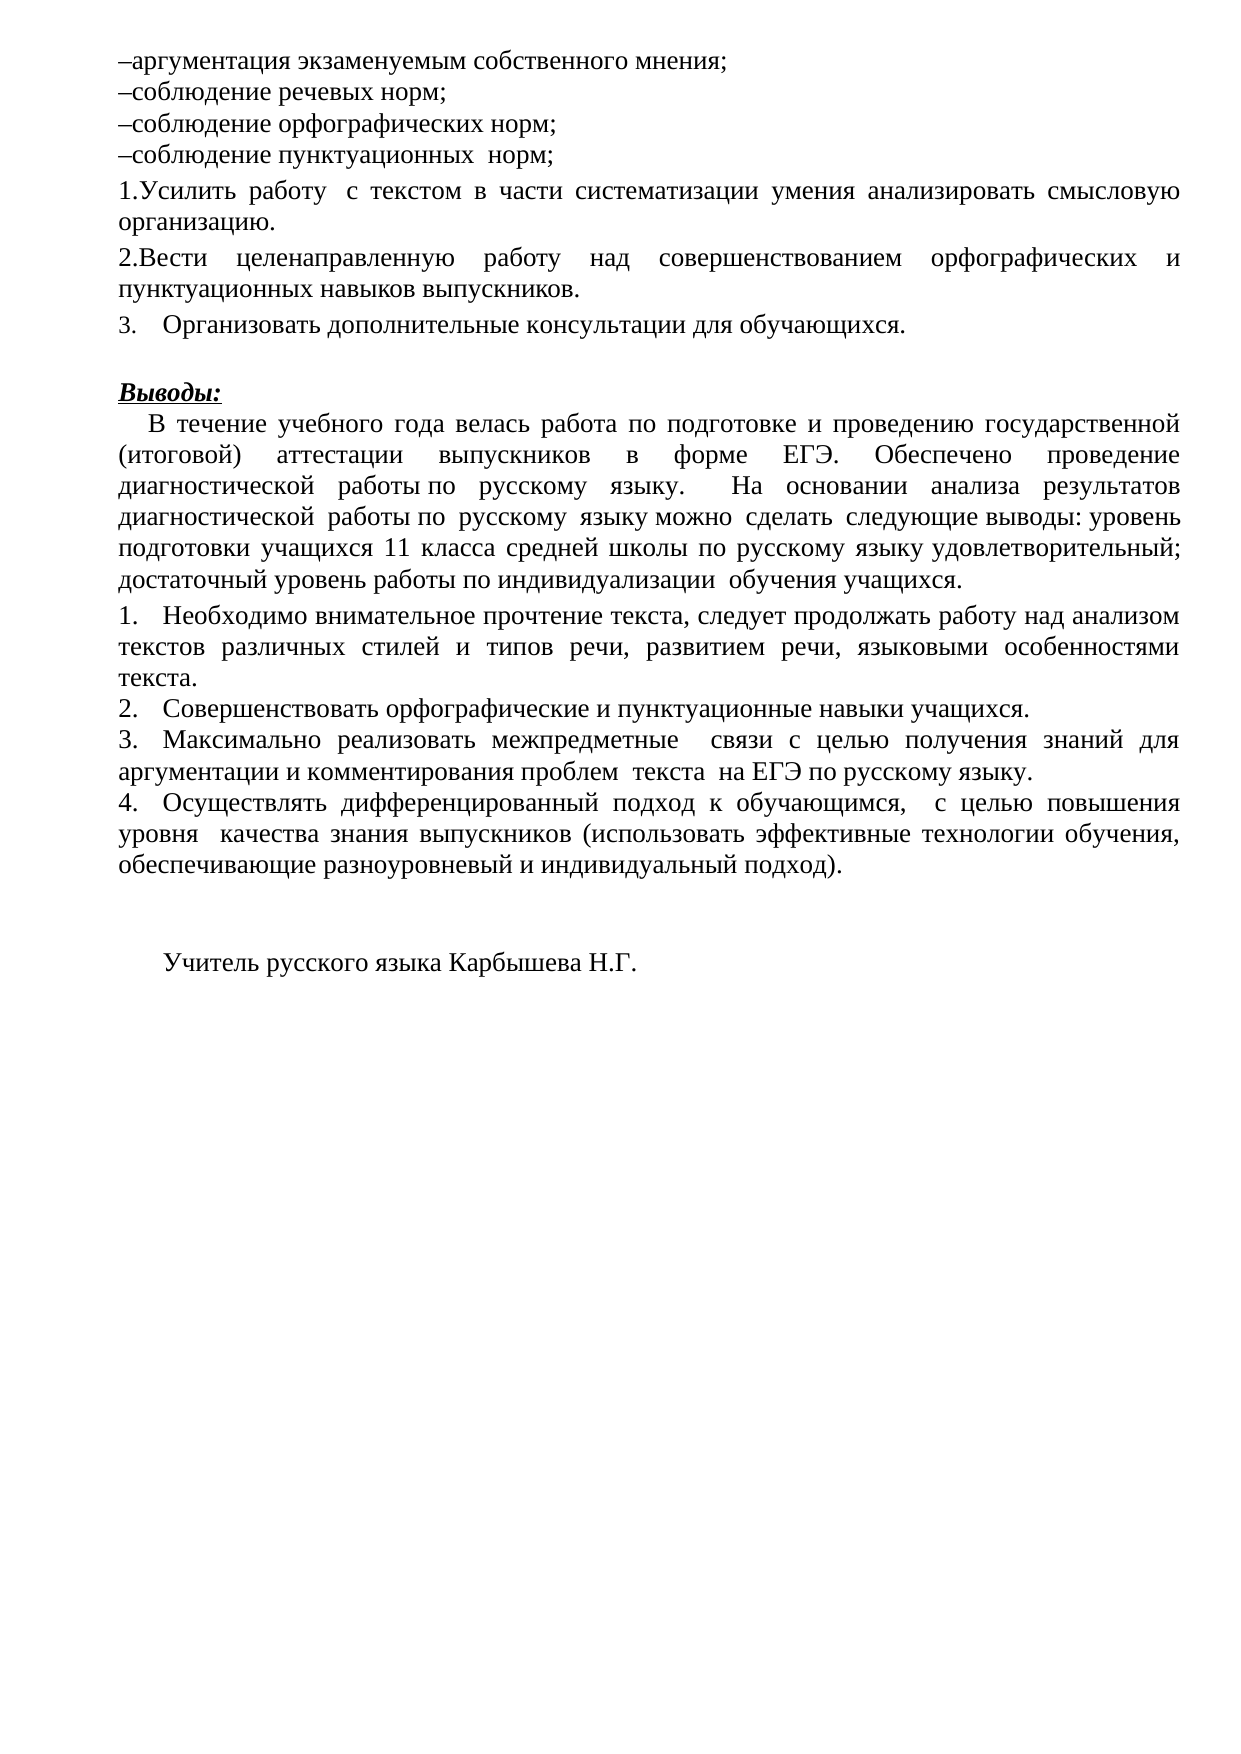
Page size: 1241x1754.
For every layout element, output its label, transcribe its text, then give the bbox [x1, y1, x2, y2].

text –аргументация экзаменуемым собственного мнения; [118, 44, 1181, 76]
text В течение учебного года велась работа по подготовке и проведению государственной (итоговой) аттестации выпускников в форме ЕГЭ. Обеспечено проведение диагностической работы по русскому языку. На основании анализа результатов диагностической работы по русскому языку можно сделать следующие выводы: уровень подготовки учащихся 11 класса средней школы по русскому языку удовлетворительный; достаточный уровень работы по индивидуализации обучения учащихся. [118, 407, 1181, 594]
list Организовать дополнительные консультации для обучающихся. [118, 308, 1181, 340]
list Осуществлять дифференцированный подход к обучающимся, с целью повышения уровня качества знания выпускников (использовать эффективные технологии обучения, обеспечивающие разноуровневый и индивидуальный подход). [118, 786, 1181, 879]
text –соблюдение орфографических норм; [118, 107, 1181, 138]
text Учитель русского языка Карбышева Н.Г. [162, 946, 1181, 978]
text –соблюдение речевых норм; [118, 76, 1181, 107]
text 2.Вести целенаправленную работу над совершенствованием орфографических и пунктуационных навыков выпускников. [118, 241, 1181, 303]
list Совершенствовать орфографические и пунктуационные навыки учащихся. [118, 692, 1181, 723]
text 1.Усилить работу с текстом в части систематизации умения анализировать смысловую организацию. [118, 174, 1181, 236]
list Необходимо внимательное прочтение текста, следует продолжать работу над анализом текстов различных стилей и типов речи, развитием речи, языковыми особенностями текста. [118, 599, 1181, 692]
text –соблюдение пунктуационных норм; [118, 138, 1181, 169]
list Максимально реализовать межпредметные связи с целью получения знаний для аргументации и комментирования проблем текста на ЕГЭ по русскому языку. [118, 723, 1181, 786]
text Выводы: [118, 376, 1181, 407]
